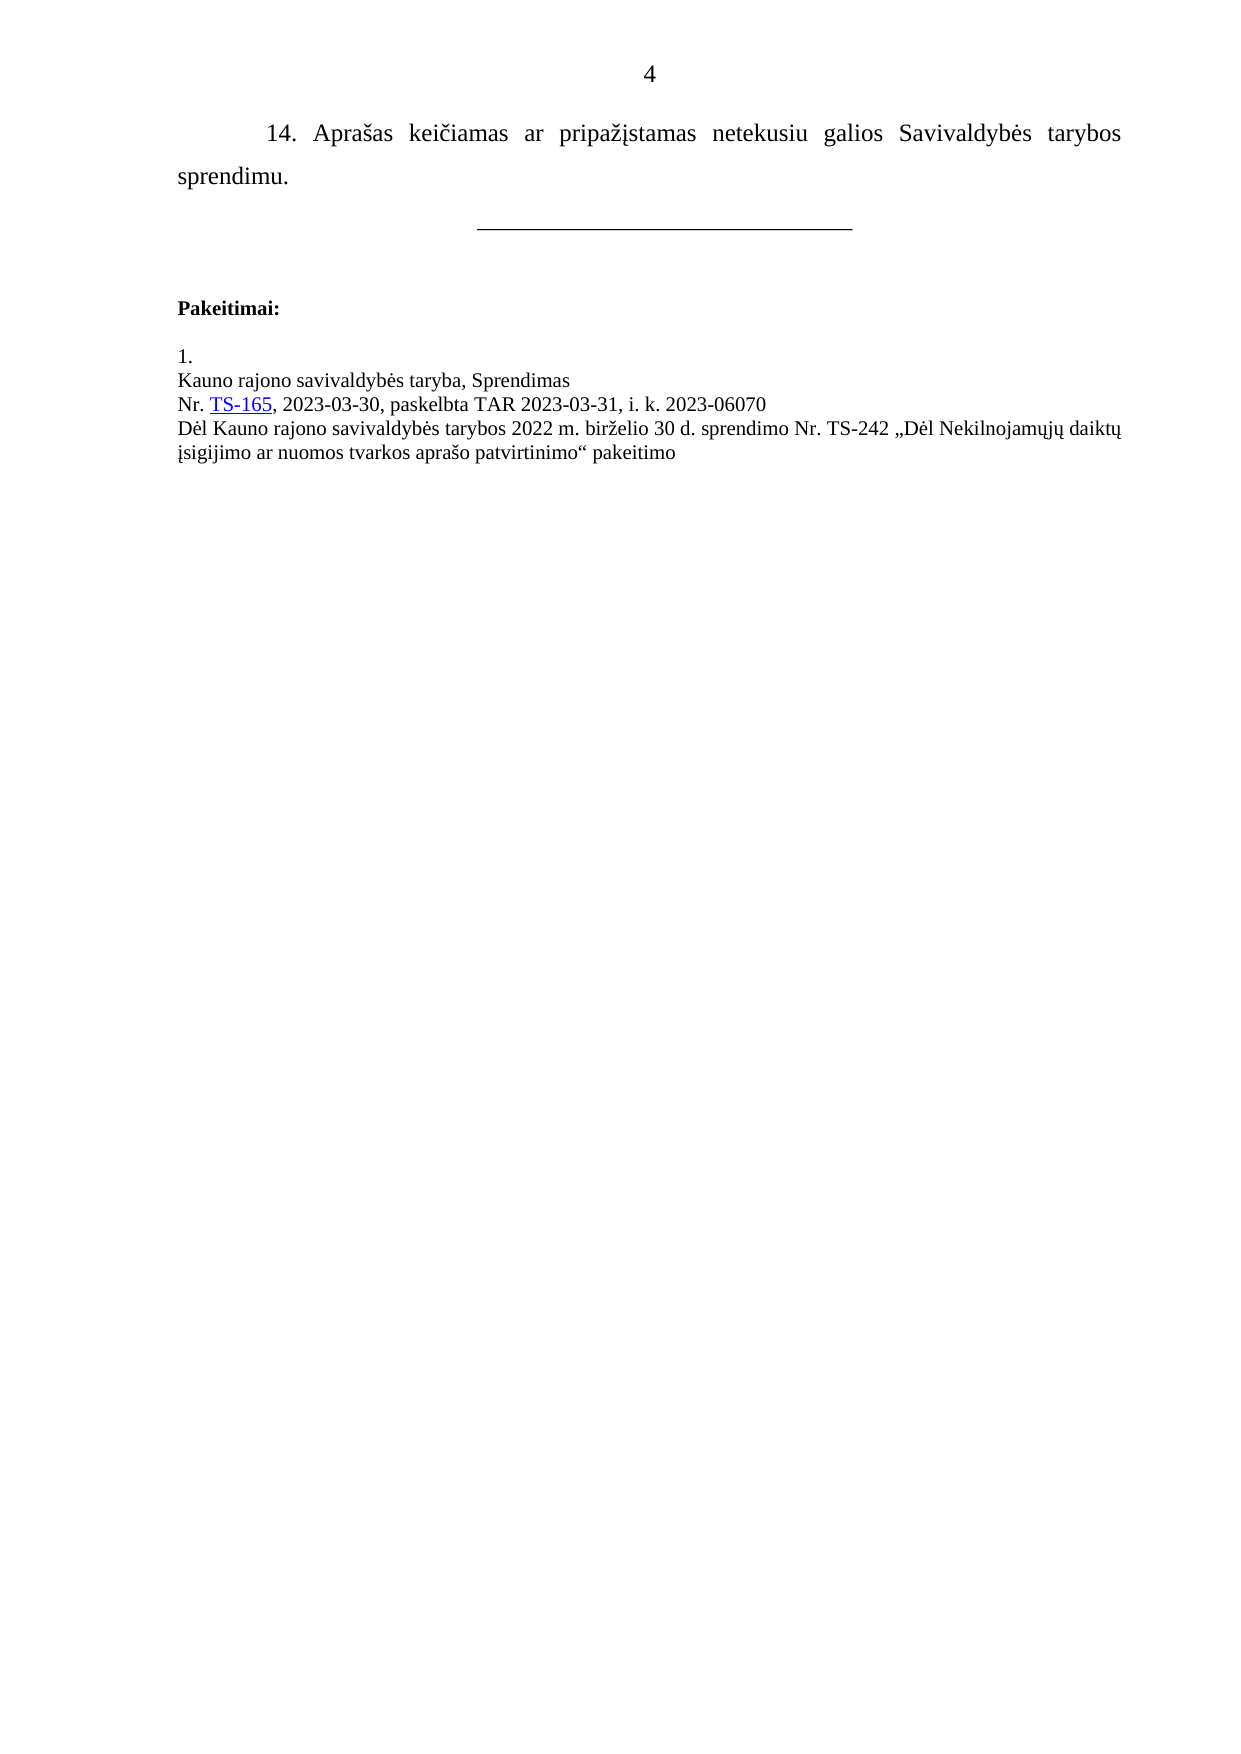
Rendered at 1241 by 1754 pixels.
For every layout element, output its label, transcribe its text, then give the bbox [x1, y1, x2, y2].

text Nr. TS-165, 2023-03-30, paskelbta TAR 2023-03-31, i. k. 2023-06070 [177, 392, 1122, 416]
text Pakeitimai: [177, 296, 1122, 320]
text Kauno rajono savivaldybės taryba, Sprendimas [177, 368, 1122, 392]
text 1. [177, 344, 1122, 368]
text ______________________________ [177, 204, 1063, 233]
text 14. Aprašas keičiamas ar pripažįstamas netekusiu galios Savivaldybės tarybos sprendimu. [177, 118, 1122, 190]
text Dėl Kauno rajono savivaldybės tarybos 2022 m. birželio 30 d. sprendimo Nr. TS-242 „Dėl Nekilnojamųjų daiktų įsigijimo ar nuomos tvarkos aprašo patvirtinimo“ pakeitimo [177, 416, 1122, 464]
